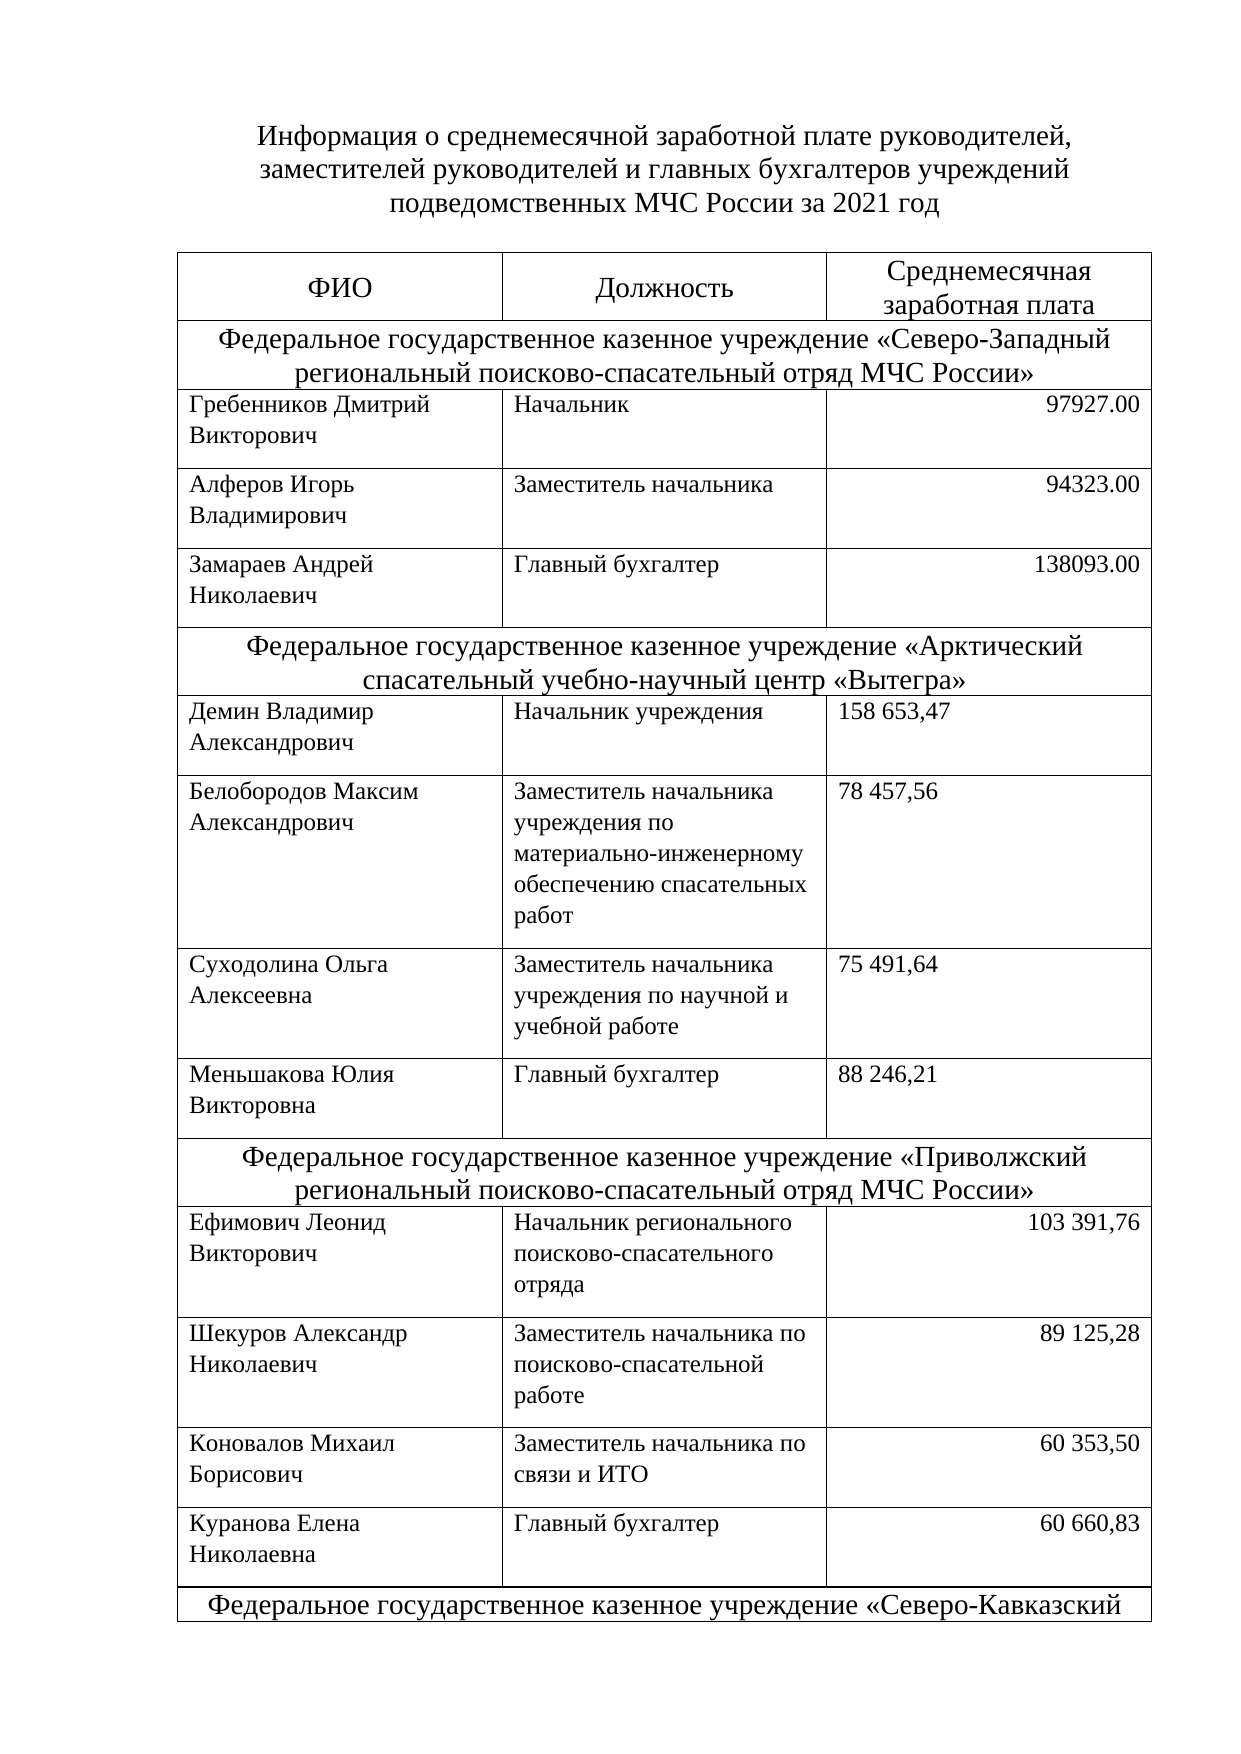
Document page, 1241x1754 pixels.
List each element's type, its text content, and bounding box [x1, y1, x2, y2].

table_cell Коновалов Михаил Борисович [178, 1428, 502, 1507]
table_cell 60 353,50 [827, 1428, 1151, 1507]
table_cell 89 125,28 [827, 1318, 1151, 1427]
table_cell Заместитель начальника по связи и ИТО [503, 1428, 826, 1507]
table_cell Замараев Андрей Николаевич [178, 549, 502, 627]
table_cell Начальник регионального поисково-спасательного отряда [503, 1207, 826, 1317]
table_header Среднемесячная заработная плата [827, 253, 1151, 320]
table_cell Ефимович Леонид Викторович [178, 1207, 502, 1317]
table_header ФИО [178, 253, 502, 320]
table_cell Демин Владимир Александрович [178, 696, 502, 775]
table_cell Белобородов Максим Александрович [178, 776, 502, 948]
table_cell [178, 1588, 1151, 1621]
table_cell Главный бухгалтер [503, 549, 826, 627]
table_cell Заместитель начальника учреждения по материально-инженерному обеспечению спасательных работ [503, 776, 826, 948]
table_cell Шекуров Александр Николаевич [178, 1318, 502, 1427]
table_cell Гребенников Дмитрий Викторович [178, 390, 502, 468]
table_cell Начальник [503, 390, 826, 468]
table_cell 97927.00 [827, 390, 1151, 468]
table_cell 158 653,47 [827, 696, 1151, 775]
table_cell Федеральное государственное казенное учреждение «Северо-Западный региональный поисково-спасательный отряд МЧС России» [178, 321, 1151, 388]
table_cell Начальник учреждения [503, 696, 826, 775]
table_cell Заместитель начальника учреждения по научной и учебной работе [503, 949, 826, 1058]
table_cell 94323.00 [827, 469, 1151, 548]
table_cell 75 491,64 [827, 949, 1151, 1058]
table_cell Суходолина Ольга Алексеевна [178, 949, 502, 1058]
table_cell 103 391,76 [827, 1207, 1151, 1317]
table_cell Федеральное государственное казенное учреждение «Арктический спасательный учебно-научный центр «Вытегра» [178, 628, 1151, 695]
table_cell Заместитель начальника по поисково-спасательной работе [503, 1318, 826, 1427]
table_cell Меньшакова Юлия Викторовна [178, 1059, 502, 1138]
table_cell Куранова Елена Николаевна [178, 1508, 502, 1586]
table_cell 138093.00 [827, 549, 1151, 627]
table_cell 88 246,21 [827, 1059, 1151, 1138]
table_cell Главный бухгалтер [503, 1059, 826, 1138]
table_cell 60 660,83 [827, 1508, 1151, 1586]
table_header Должность [503, 253, 826, 320]
table_cell Заместитель начальника [503, 469, 826, 548]
table_cell Алферов Игорь Владимирович [178, 469, 502, 548]
table_cell Главный бухгалтер [503, 1508, 826, 1586]
text Информация о среднемесячной заработной плате руководителей, заместителей руководителей и главных бухгалтеров учреждений подведомственных МЧС России за 2021 год [177, 118, 1152, 219]
table_cell 78 457,56 [827, 776, 1151, 948]
table_cell Федеральное государственное казенное учреждение «Приволжский региональный поисково-спасательный отряд МЧС России» [178, 1139, 1151, 1206]
